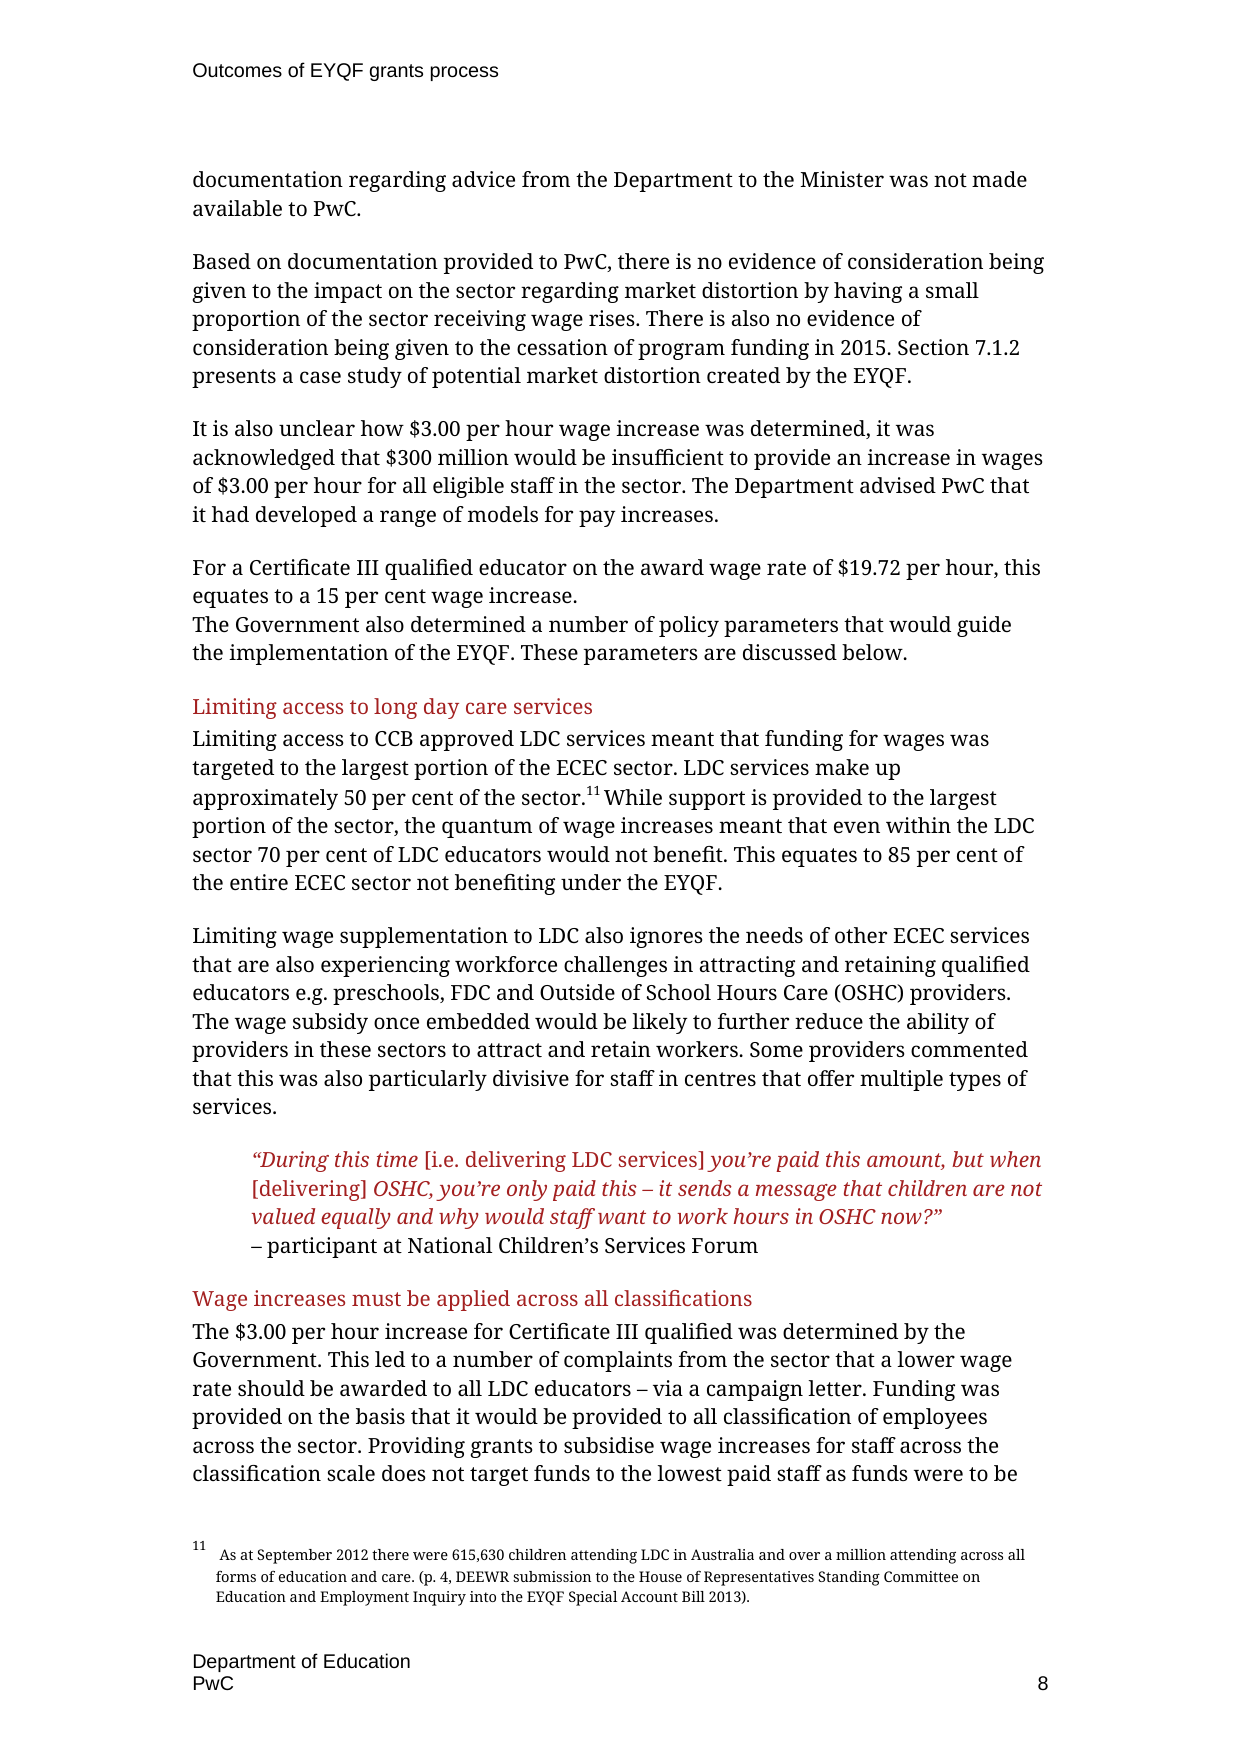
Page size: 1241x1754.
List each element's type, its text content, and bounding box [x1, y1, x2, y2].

text It is also unclear how $3.00 per hour wage increase was determined, it was acknowledged that $300 million would be insufficient to provide an increase in wages of $3.00 per hour for all eligible staff in the sector. The Department advised PwC that it had developed a range of models for pay increases. [192, 414, 1048, 528]
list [192, 1317, 1048, 1488]
text The Government also determined a number of policy parameters that would guide the implementation of the EYQF. These parameters are discussed below. [192, 610, 1048, 667]
subtitle Limiting access to long day care services [192, 692, 1048, 720]
subtitle Wage increases must be applied across all classifications [192, 1284, 1048, 1313]
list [192, 165, 1048, 222]
text For a Certificate III qualified educator on the award wage rate of $19.72 per hour, this equates to a 15 per cent wage increase. [192, 553, 1048, 610]
text Limiting access to CCB approved LDC services meant that funding for wages was targeted to the largest portion of the ECEC sector. LDC services make up approximately 50 per cent of the sector. While support is provided to the largest portion of the sector, the quantum of wage increases meant that even within the LDC sector 70 per cent of LDC educators would not benefit. This equates to 85 per cent of the entire ECEC sector not benefiting under the EYQF. [192, 724, 1048, 897]
text Limiting wage supplementation to LDC also ignores the needs of other ECEC services that are also experiencing workforce challenges in attracting and retaining qualified educators e.g. preschools, FDC and Outside of School Hours Care (OSHC) providers. The wage subsidy once embedded would be likely to further reduce the ability of providers in these sectors to attract and retain workers. Some providers commented that this was also particularly divisive for staff in centres that offer multiple types of services. [192, 922, 1048, 1121]
list “During this time [i.e. delivering LDC services] you’re paid this amount, but when [delivering] OSHC, you’re only paid this – it sends a message that children are not valued equally and why would staff want to work hours in OSHC now?” – participant at National Children’s Services Forum [251, 1146, 1048, 1259]
list Based on documentation provided to PwC, there is no evidence of consideration being given to the impact on the sector regarding market distortion by having a small proportion of the sector receiving wage rises. There is also no evidence of consideration being given to the cessation of program funding in 2015. Section 7.1.2 presents a case study of potential market distortion created by the EYQF. [192, 247, 1048, 389]
